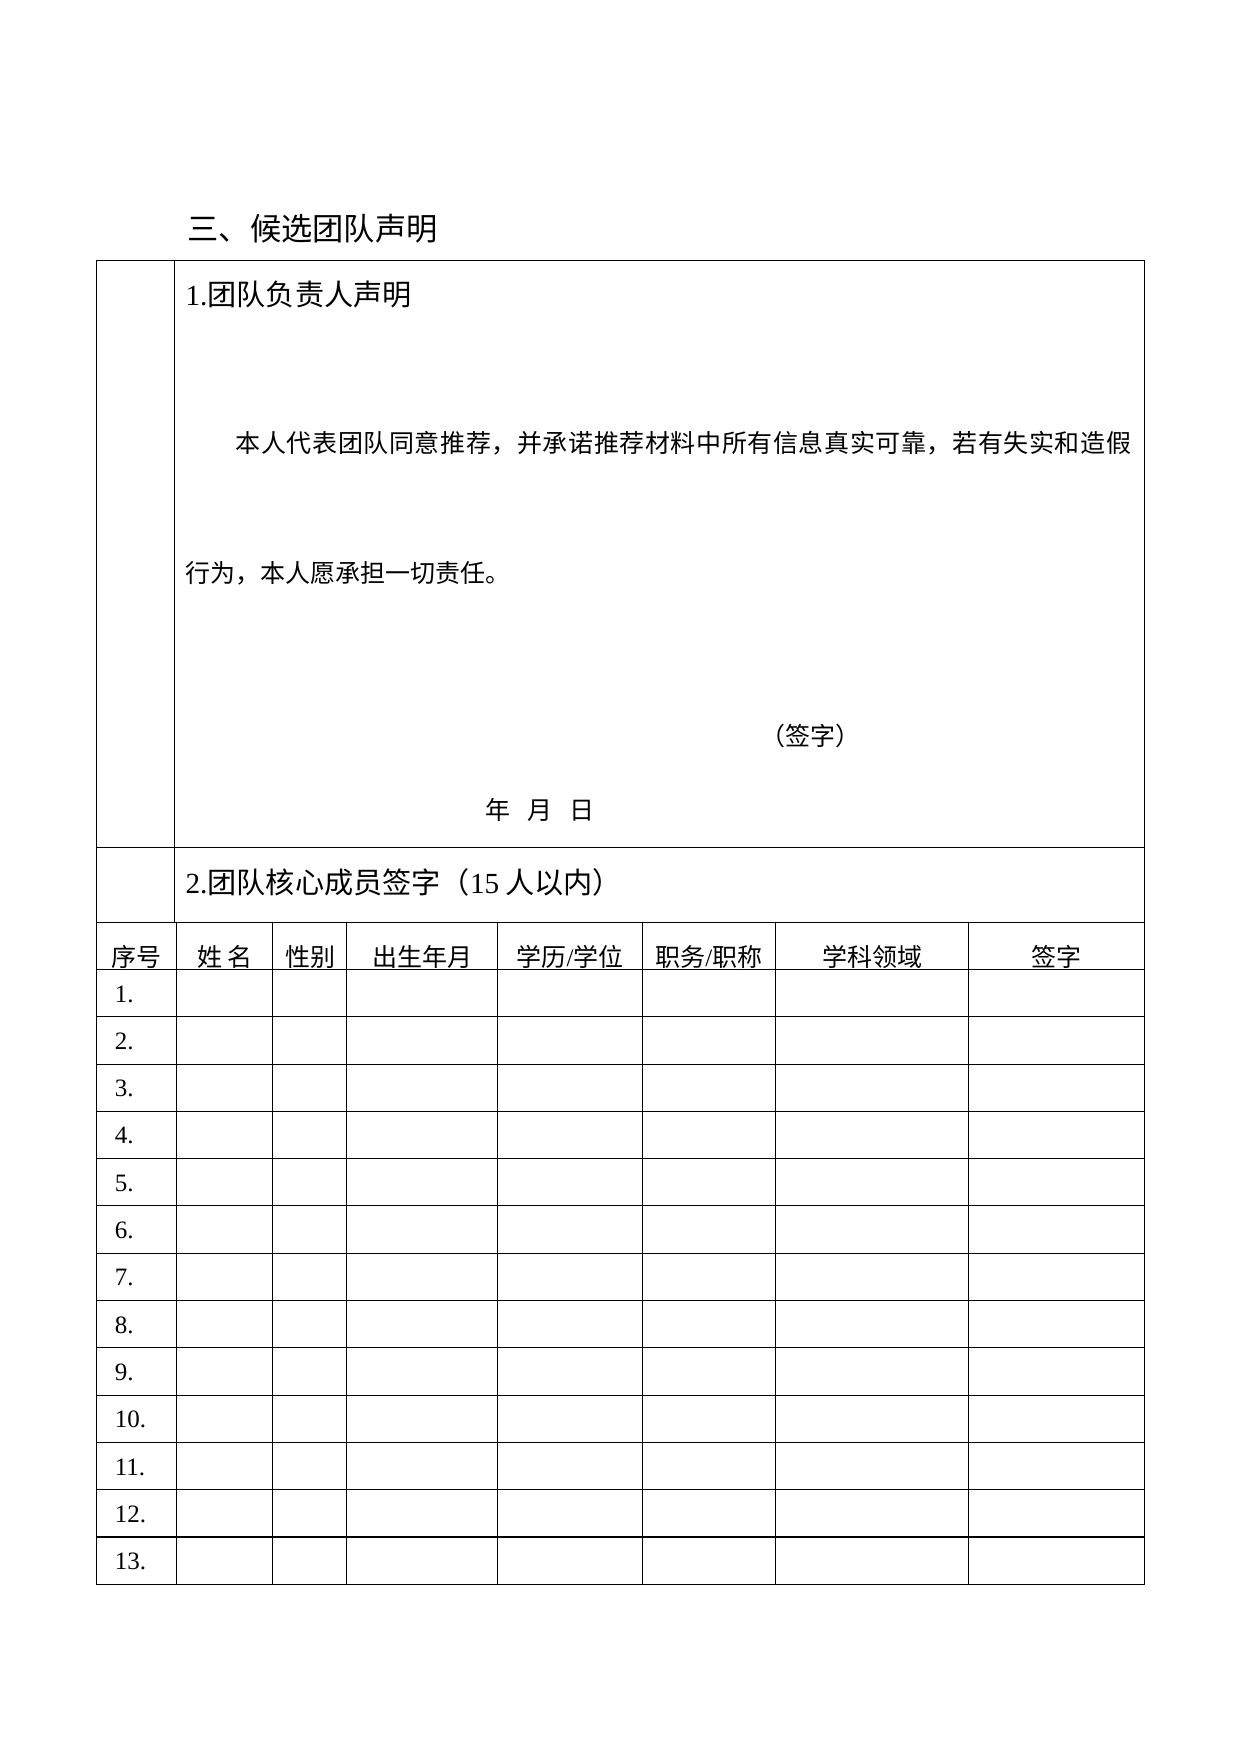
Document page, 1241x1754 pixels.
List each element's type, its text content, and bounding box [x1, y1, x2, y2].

table_cell [177, 1112, 272, 1158]
table_cell [498, 1490, 642, 1536]
table_cell [776, 970, 968, 1016]
table_cell [776, 1159, 968, 1205]
table_cell [776, 1206, 968, 1253]
table_cell [643, 1396, 775, 1442]
table_cell [97, 1159, 176, 1205]
table_header [97, 261, 174, 847]
table_cell [776, 1112, 968, 1158]
table_cell [643, 1254, 775, 1300]
table_cell [498, 1112, 642, 1158]
table_cell [643, 1443, 775, 1489]
table_cell [97, 1206, 176, 1253]
table_cell [177, 970, 272, 1016]
table_cell 性别 [273, 923, 346, 969]
table_cell [177, 1065, 272, 1111]
table_cell [643, 1112, 775, 1158]
table_cell [273, 1490, 346, 1536]
table_cell [969, 1443, 1144, 1489]
table_cell [273, 1017, 346, 1063]
table_cell [273, 1206, 346, 1253]
table_cell [347, 1348, 497, 1394]
table_cell 出生年月 [347, 923, 497, 969]
table_cell [347, 1538, 497, 1584]
table_cell [97, 1017, 176, 1063]
table_cell [177, 1159, 272, 1205]
table_cell [97, 1443, 176, 1489]
table_cell 姓 名 [177, 923, 272, 969]
table_cell [177, 1017, 272, 1063]
table_cell [347, 1301, 497, 1347]
table_cell [969, 1065, 1144, 1111]
table_cell [177, 1348, 272, 1394]
table_cell [969, 1490, 1144, 1536]
table_cell [969, 970, 1144, 1016]
table_cell 2.团队核心成员签字（15人以内） [175, 848, 1144, 922]
table_cell [643, 1017, 775, 1063]
table_cell [969, 1396, 1144, 1442]
table_cell [643, 1490, 775, 1536]
table_cell [643, 1159, 775, 1205]
table_cell [97, 1490, 176, 1536]
table_cell [273, 1348, 346, 1394]
table_cell [177, 1301, 272, 1347]
table_cell 序号 [97, 923, 176, 969]
table_cell [347, 1254, 497, 1300]
table_cell [97, 1254, 176, 1300]
table_cell [177, 1206, 272, 1253]
table_cell [347, 1443, 497, 1489]
table_cell [347, 1017, 497, 1063]
table_cell [969, 1159, 1144, 1205]
table_cell 签字 [969, 923, 1144, 969]
table_cell [97, 1065, 176, 1111]
table_cell [776, 1017, 968, 1063]
table_cell [177, 1396, 272, 1442]
table_cell [498, 1538, 642, 1584]
table_cell [347, 1490, 497, 1536]
table_cell [643, 1348, 775, 1394]
table_cell [498, 1396, 642, 1442]
table_cell [498, 1017, 642, 1063]
table_cell [347, 1206, 497, 1253]
table_cell [776, 1443, 968, 1489]
table_cell [273, 1112, 346, 1158]
table_cell [969, 1112, 1144, 1158]
table_cell [643, 1301, 775, 1347]
table_cell [273, 1301, 346, 1347]
table_cell [498, 1301, 642, 1347]
table_cell 学历/学位 [498, 923, 642, 969]
table_cell [177, 1538, 272, 1584]
table_cell [347, 1159, 497, 1205]
table_cell [969, 1017, 1144, 1063]
table_cell [177, 1443, 272, 1489]
table_cell [498, 1254, 642, 1300]
table_cell [273, 1396, 346, 1442]
table_cell [97, 1112, 176, 1158]
table_cell [643, 1065, 775, 1111]
table_cell [97, 1396, 176, 1442]
table_cell [498, 1443, 642, 1489]
table_header 1.团队负责人声明 本人代表团队同意推荐，并承诺推荐材料中所有信息真实可靠，若有失实和造假行为，本人愿承担一切责任。 （签字） 年 月 日 [175, 261, 1144, 847]
table_cell [273, 1159, 346, 1205]
table_cell [97, 1301, 176, 1347]
table_cell [273, 1065, 346, 1111]
table_cell [97, 970, 176, 1016]
table_cell [643, 1206, 775, 1253]
table_cell [97, 848, 174, 922]
table_cell [776, 1396, 968, 1442]
table_cell [177, 1254, 272, 1300]
table_cell [969, 1254, 1144, 1300]
table_cell [498, 970, 642, 1016]
table_cell [776, 1301, 968, 1347]
table_cell [498, 1206, 642, 1253]
table_cell [97, 1348, 176, 1394]
table_cell 学科领域 [776, 923, 968, 969]
table_cell [643, 1538, 775, 1584]
table_cell [969, 1301, 1144, 1347]
table_cell [177, 1490, 272, 1536]
table_cell [643, 970, 775, 1016]
table_cell [273, 970, 346, 1016]
table_cell [498, 1348, 642, 1394]
table_cell [776, 1348, 968, 1394]
table_cell [273, 1254, 346, 1300]
table_cell [498, 1159, 642, 1205]
table_cell [273, 1443, 346, 1489]
table_cell [347, 1112, 497, 1158]
table_cell [347, 970, 497, 1016]
table_cell [273, 1538, 346, 1584]
table_cell [776, 1490, 968, 1536]
table_cell [969, 1206, 1144, 1253]
text 三、候选团队声明 [187, 194, 1053, 259]
table_cell [347, 1065, 497, 1111]
table_cell 职务/职称 [643, 923, 775, 969]
table_cell [776, 1538, 968, 1584]
table_cell [97, 1538, 176, 1584]
table_cell [969, 1538, 1144, 1584]
table_cell [498, 1065, 642, 1111]
table_cell [347, 1396, 497, 1442]
table_cell [776, 1254, 968, 1300]
table_cell [776, 1065, 968, 1111]
table_cell [969, 1348, 1144, 1394]
